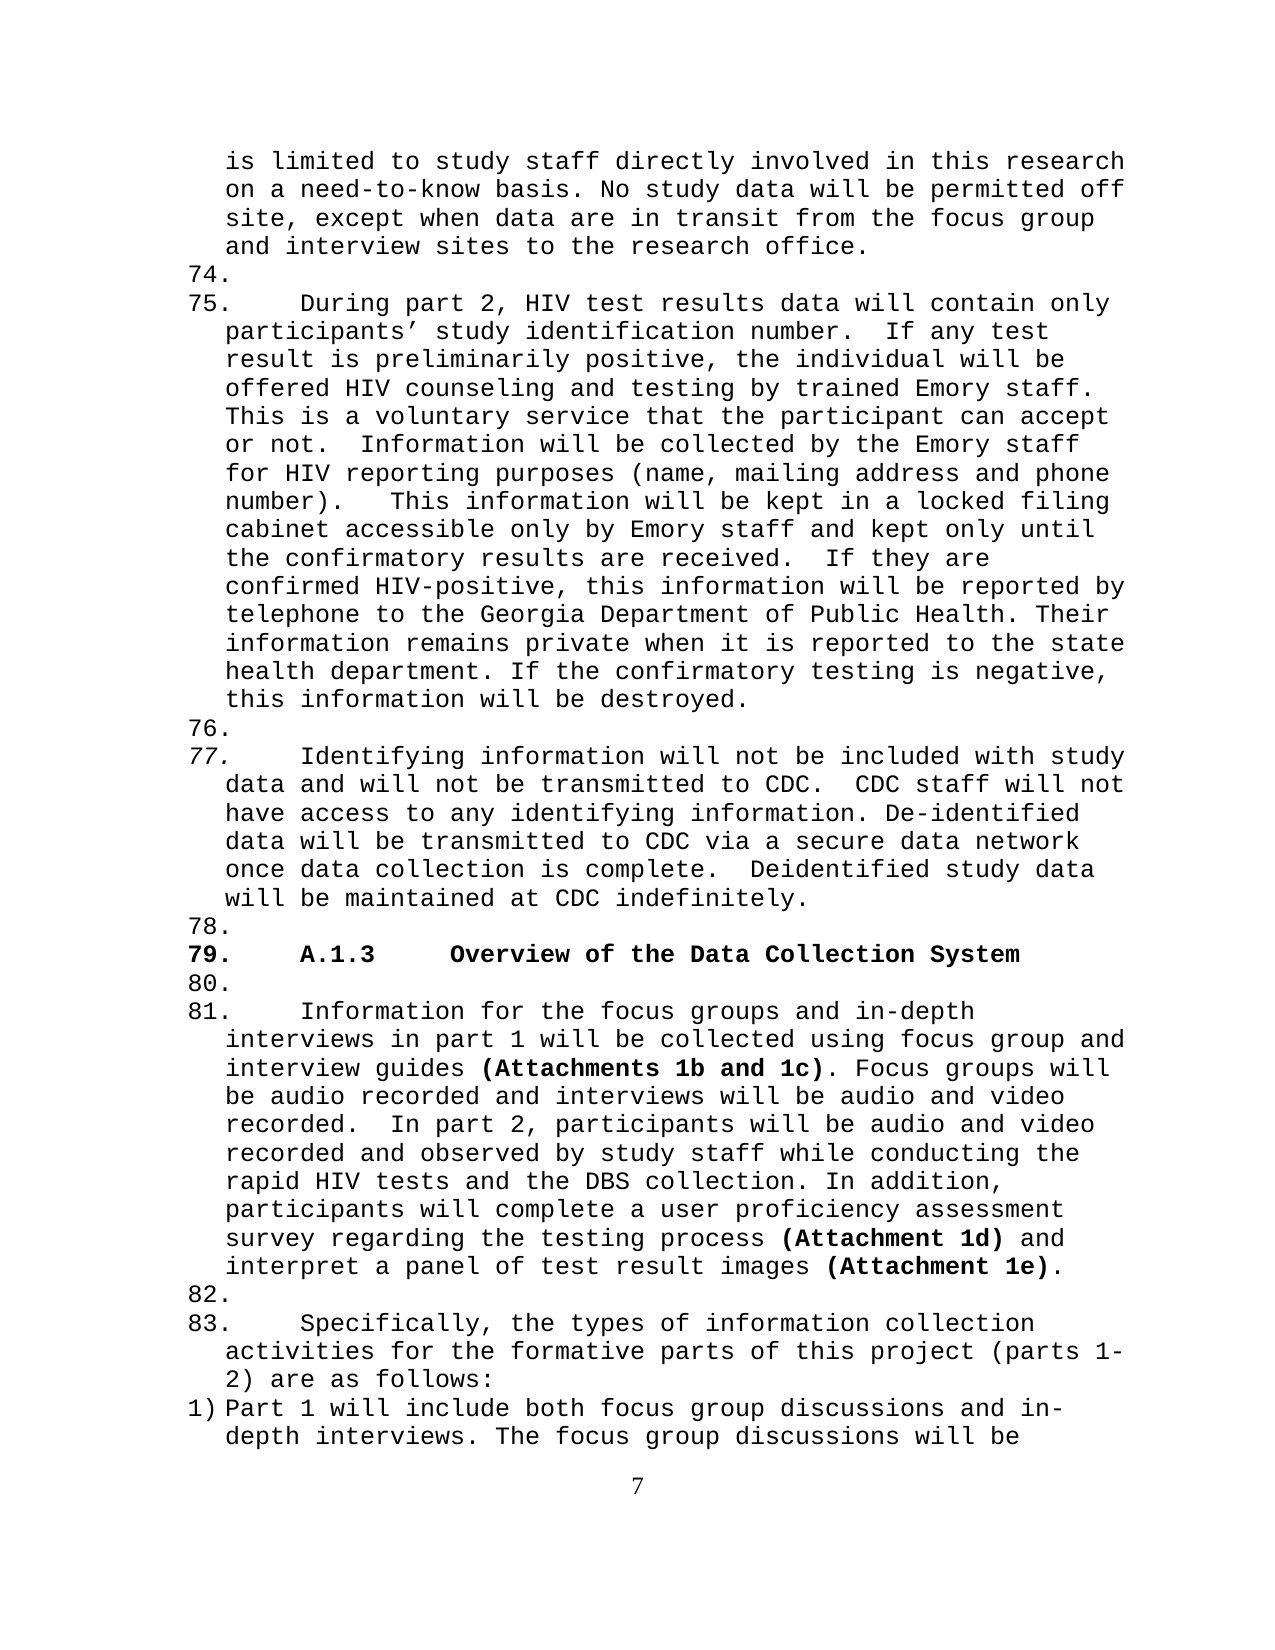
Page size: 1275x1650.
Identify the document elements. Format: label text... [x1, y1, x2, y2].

text Specifically, the types of information collection activities for the formative parts of this project (parts 1-2) are as follows: [187, 1310, 1125, 1395]
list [187, 1395, 1125, 1452]
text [187, 149, 1125, 262]
text Information for the focus groups and in-depth interviews in part 1 will be collected using focus group and interview guides (Attachments 1b and 1c). Focus groups will be audio recorded and interviews will be audio and video recorded. In part 2, participants will be audio and video recorded and observed by study staff while conducting the rapid HIV tests and the DBS collection. In addition, participants will complete a user proficiency assessment survey regarding the testing process (Attachment 1d) and interpret a panel of test result images (Attachment 1e). [187, 999, 1125, 1282]
text A.1.3 Overview of the Data Collection System [187, 942, 1125, 970]
text Identifying information will not be included with study data and will not be transmitted to CDC. CDC staff will not have access to any identifying information. De-identified data will be transmitted to CDC via a secure data network once data collection is complete. Deidentified study data will be maintained at CDC indefinitely. [187, 744, 1125, 914]
text During part 2, HIV test results data will contain only participants’ study identification number. If any test result is preliminarily positive, the individual will be offered HIV counseling and testing by trained Emory staff. This is a voluntary service that the participant can accept or not. Information will be collected by the Emory staff for HIV reporting purposes (name, mailing address and phone number). This information will be kept in a locked filing cabinet accessible only by Emory staff and kept only until the confirmatory results are received. If they are confirmed HIV-positive, this information will be reported by telephone to the Georgia Department of Public Health. Their information remains private when it is reported to the state health department. If the confirmatory testing is negative, this information will be destroyed. [187, 290, 1125, 715]
